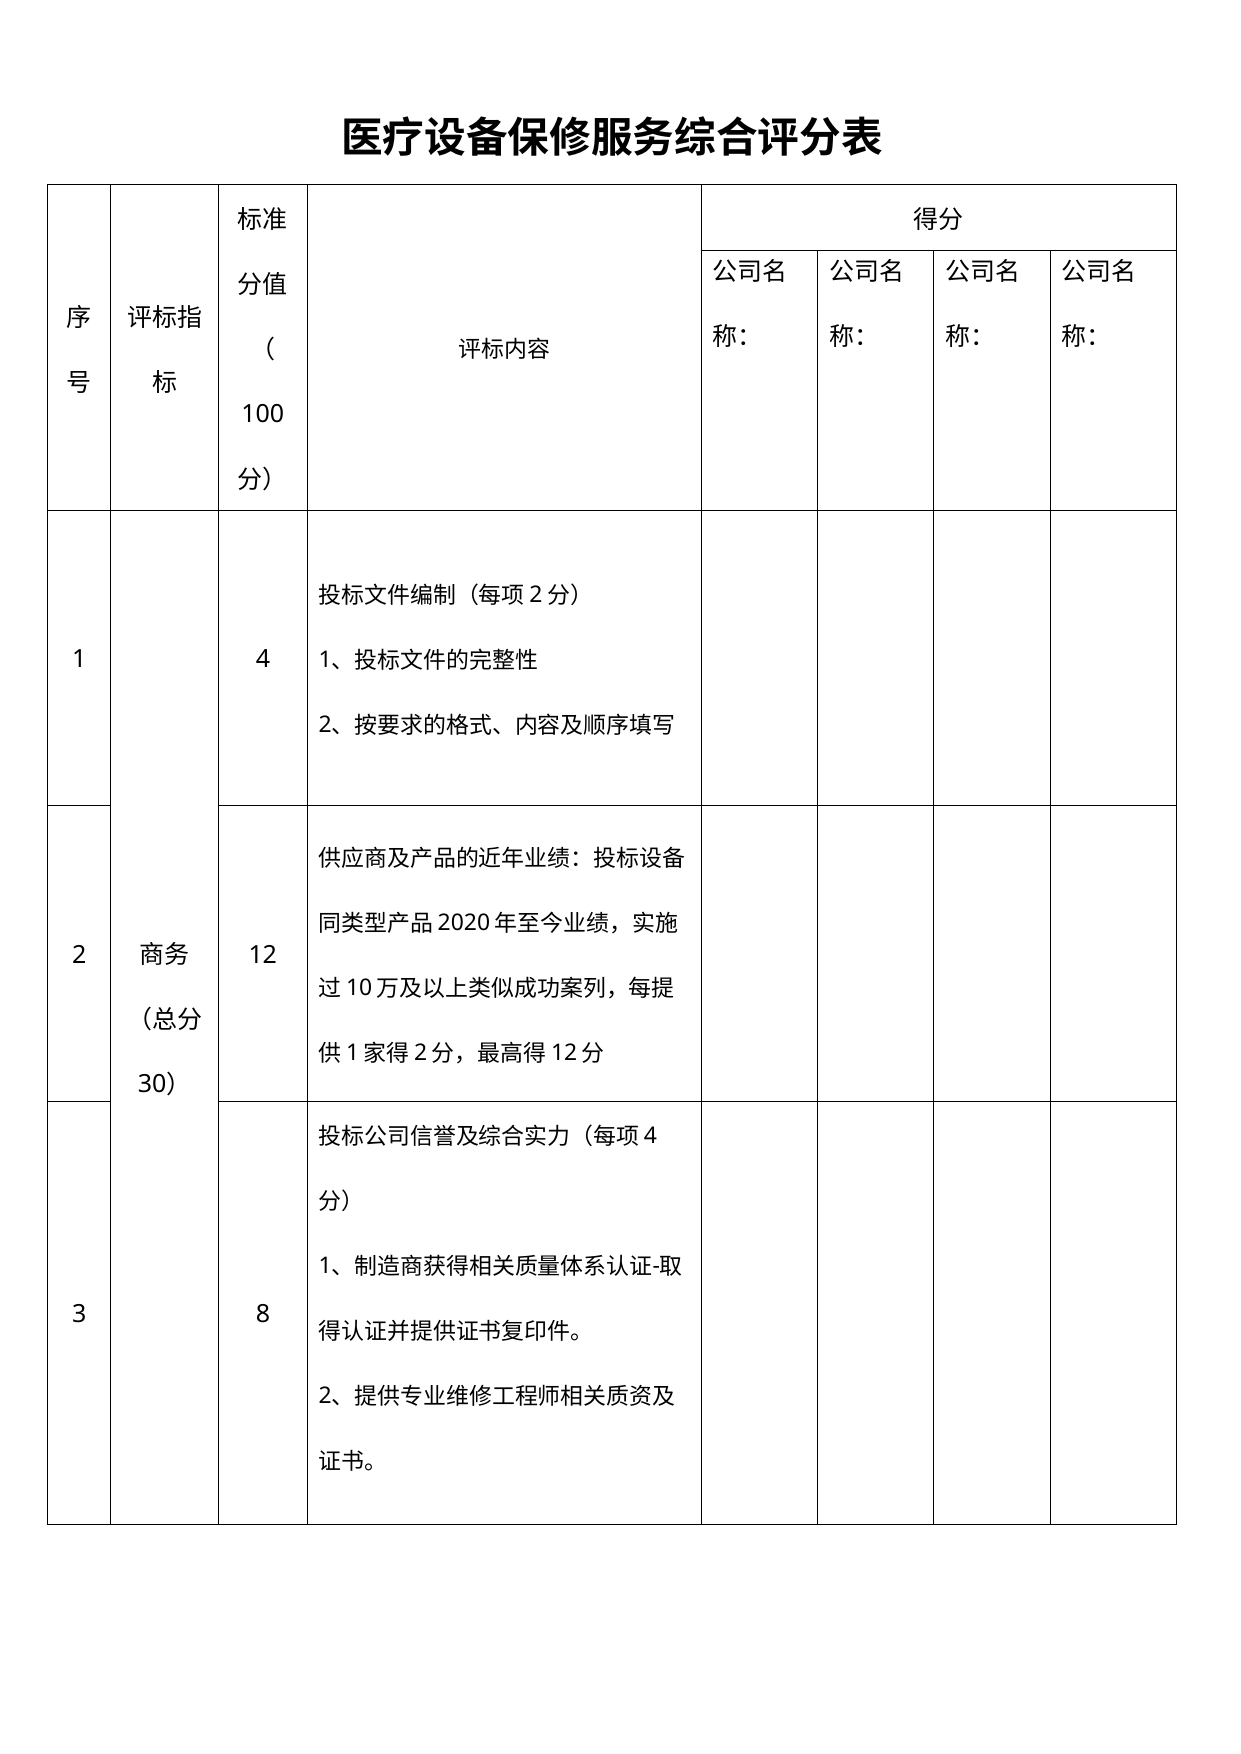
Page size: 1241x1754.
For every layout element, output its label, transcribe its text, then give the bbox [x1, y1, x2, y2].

table_cell [934, 1102, 1050, 1524]
table_cell [934, 511, 1050, 805]
table_cell 公司名称： [818, 251, 933, 510]
table_cell 标准分值（100分） [219, 185, 307, 510]
table_cell 投标公司信誉及综合实力（每项4分） 1、制造商获得相关质量体系认证-取得认证并提供证书复印件。 2、提供专业维修工程师相关质资及证书。 [308, 1102, 701, 1524]
table_cell [702, 511, 817, 805]
table_header 医疗设备保修服务综合评分表 [48, 104, 1176, 184]
table_cell [702, 806, 817, 1101]
table_cell 公司名称： [934, 251, 1050, 510]
table_cell 序号 [48, 185, 110, 510]
table_cell 评标内容 [308, 185, 701, 510]
table_cell 得分 [702, 185, 1176, 250]
table_cell [818, 806, 933, 1101]
table_cell 投标文件编制（每项2分） 投标文件的完整性 按要求的格式、内容及顺序填写 [308, 511, 701, 805]
table_cell [702, 1102, 817, 1524]
table_cell 2 [48, 806, 110, 1101]
table_cell [818, 511, 933, 805]
table_cell [1051, 806, 1176, 1101]
table_cell 评标指标 [111, 185, 218, 510]
table_cell 商务 （总分30） [111, 511, 218, 1524]
table_cell 供应商及产品的近年业绩：投标设备同类型产品2020年至今业绩，实施过10万及以上类似成功案列，每提供1家得2分，最高得12分 [308, 806, 701, 1101]
table_cell 公司名称： [1051, 251, 1176, 510]
table_cell 公司名称： [702, 251, 817, 510]
table_cell 12 [219, 806, 307, 1101]
table_cell 1 [48, 511, 110, 805]
table_cell [1051, 511, 1176, 805]
table_cell [934, 806, 1050, 1101]
table_cell 4 [219, 511, 307, 805]
table_cell 3 [48, 1102, 110, 1524]
table_cell 8 [219, 1102, 307, 1524]
table_cell [818, 1102, 933, 1524]
table_cell [1051, 1102, 1176, 1524]
